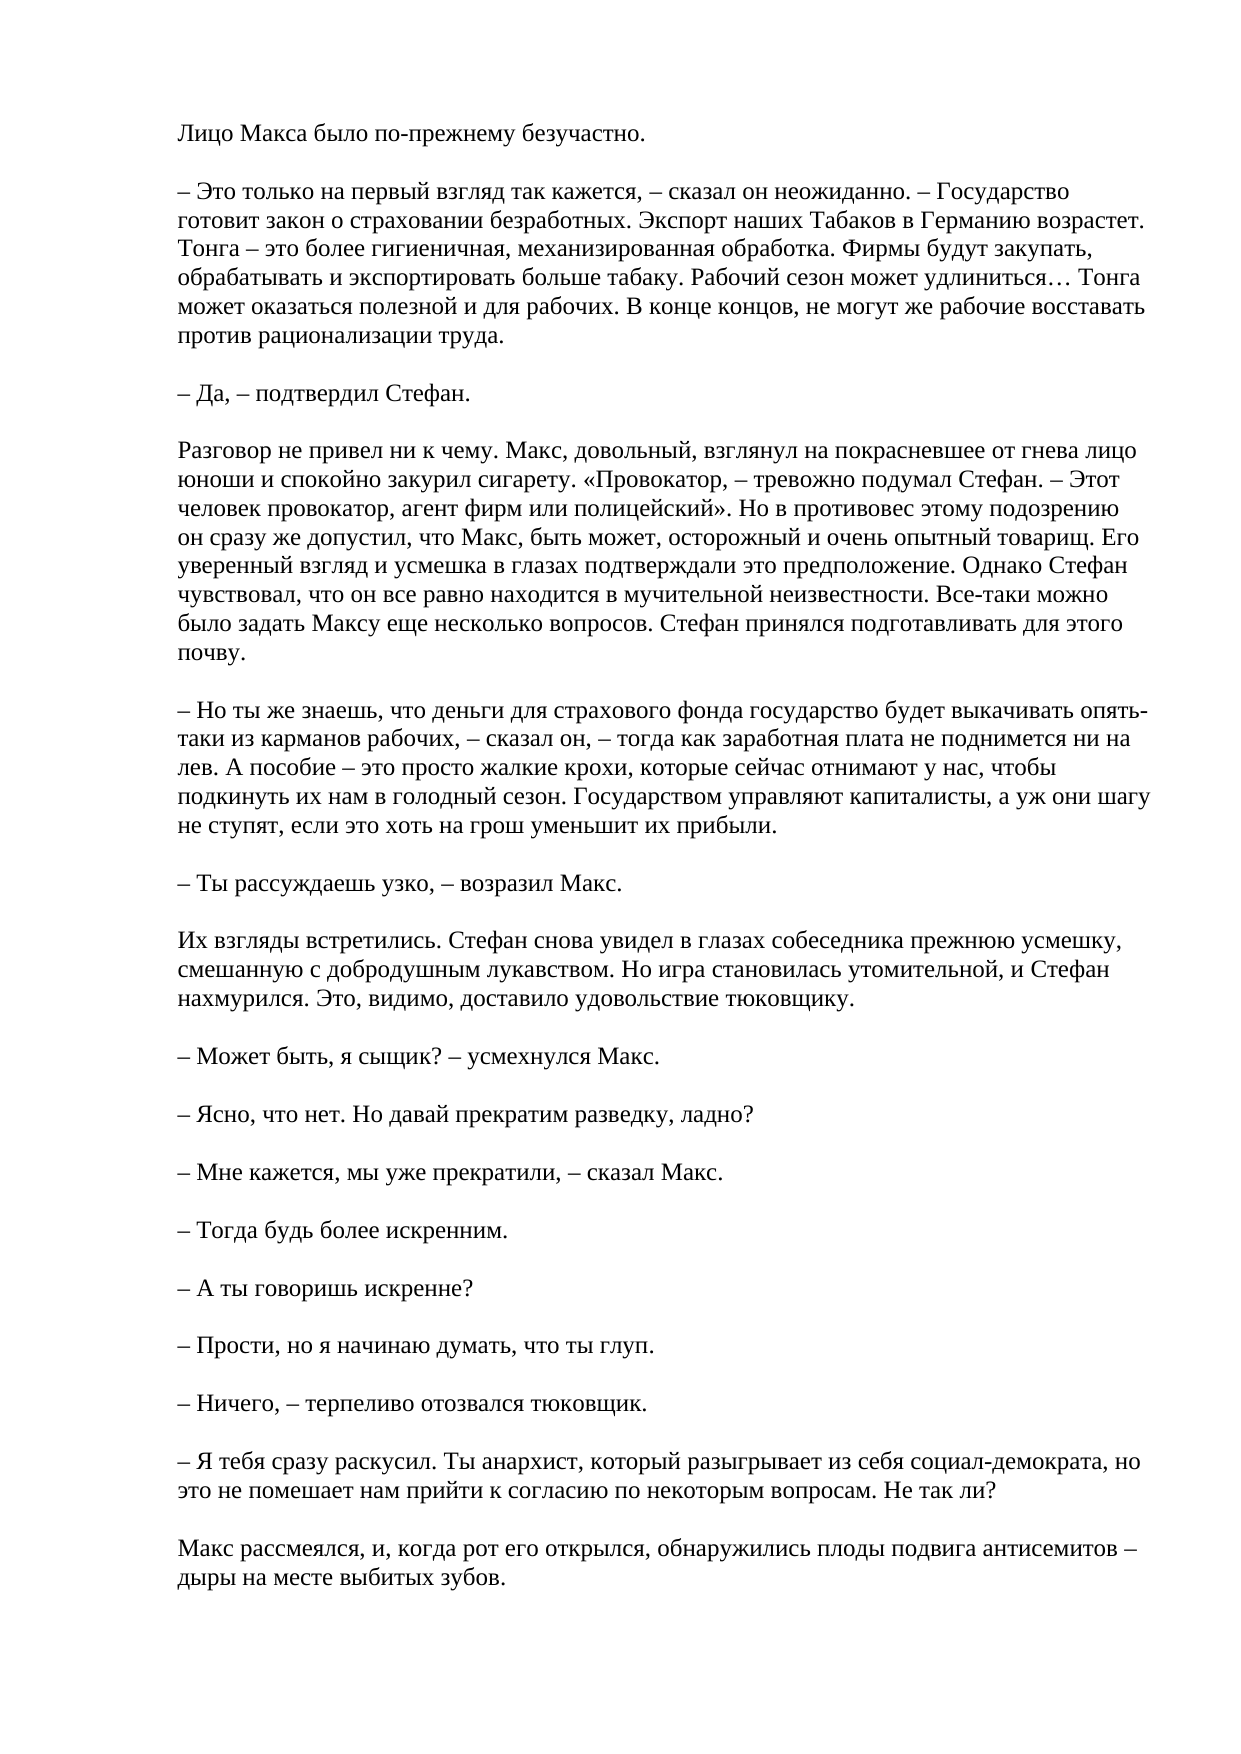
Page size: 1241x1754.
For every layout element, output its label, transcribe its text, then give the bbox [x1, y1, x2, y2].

text Их взгляды встретились. Стефан снова увидел в глазах собеседника прежнюю усмешку, смешанную с добродушным лукавством. Но игра становилась утомительной, и Стефан нахмурился. Это, видимо, доставило удовольствие тюковщику. [177, 926, 1152, 1012]
text – Это только на первый взгляд так кажется, – сказал он неожиданно. – Государство готовит закон о страховании безработных. Экспорт наших Табаков в Германию возрастет. Тонга – это более гигиеничная, механизированная обработка. Фирмы будут закупать, обрабатывать и экспортировать больше табаку. Рабочий сезон может удлиниться… Тонга может оказаться полезной и для рабочих. В конце концов, не могут же рабочие восставать против рационализации труда. [177, 176, 1152, 348]
text – Ничего, – терпеливо отозвался тюковщик. [177, 1388, 1152, 1417]
text – Но ты же знаешь, что деньги для страхового фонда государство будет выкачивать опять-таки из карманов рабочих, – сказал он, – тогда как заработная плата не поднимется ни на лев. А пособие – это просто жалкие крохи, которые сейчас отнимают у нас, чтобы подкинуть их нам в голодный сезон. Государством управляют капиталисты, а уж они шагу не ступят, если это хоть на грош уменьшит их прибыли. [177, 695, 1152, 838]
text – Ты рассуждаешь узко, – возразил Макс. [177, 868, 1152, 896]
text – Ясно, что нет. Но давай прекратим разведку, ладно? [177, 1099, 1152, 1128]
text Разговор не привел ни к чему. Макс, довольный, взглянул на покрасневшее от гнева лицо юноши и спокойно закурил сигарету. «Провокатор, – тревожно подумал Стефан. – Этот человек провокатор, агент фирм или полицейский». Но в противовес этому подозрению он сразу же допустил, что Макс, быть может, осторожный и очень опытный товарищ. Его уверенный взгляд и усмешка в глазах подтверждали это предположение. Однако Стефан чувствовал, что он все равно находится в мучительной неизвестности. Все-таки можно было задать Максу еще несколько вопросов. Стефан принялся подготавливать для этого почву. [177, 436, 1152, 666]
text – Может быть, я сыщик? – усмехнулся Макс. [177, 1041, 1152, 1070]
text – Мне кажется, мы уже прекратили, – сказал Макс. [177, 1157, 1152, 1186]
text – Тогда будь более искренним. [177, 1215, 1152, 1243]
text Лицо Макса было по-прежнему безучастно. [177, 118, 1152, 147]
text – Прости, но я начинаю думать, что ты глуп. [177, 1331, 1152, 1359]
text Макс рассмеялся, и, когда рот его открылся, обнаружились плоды подвига антисемитов – дыры на месте выбитых зубов. [177, 1533, 1152, 1591]
text – Я тебя сразу раскусил. Ты анархист, который разыгрывает из себя социал-демократа, но это не помешает нам прийти к согласию по некоторым вопросам. Не так ли? [177, 1446, 1152, 1504]
text – Да, – подтвердил Стефан. [177, 378, 1152, 406]
text – А ты говоришь искренне? [177, 1273, 1152, 1301]
